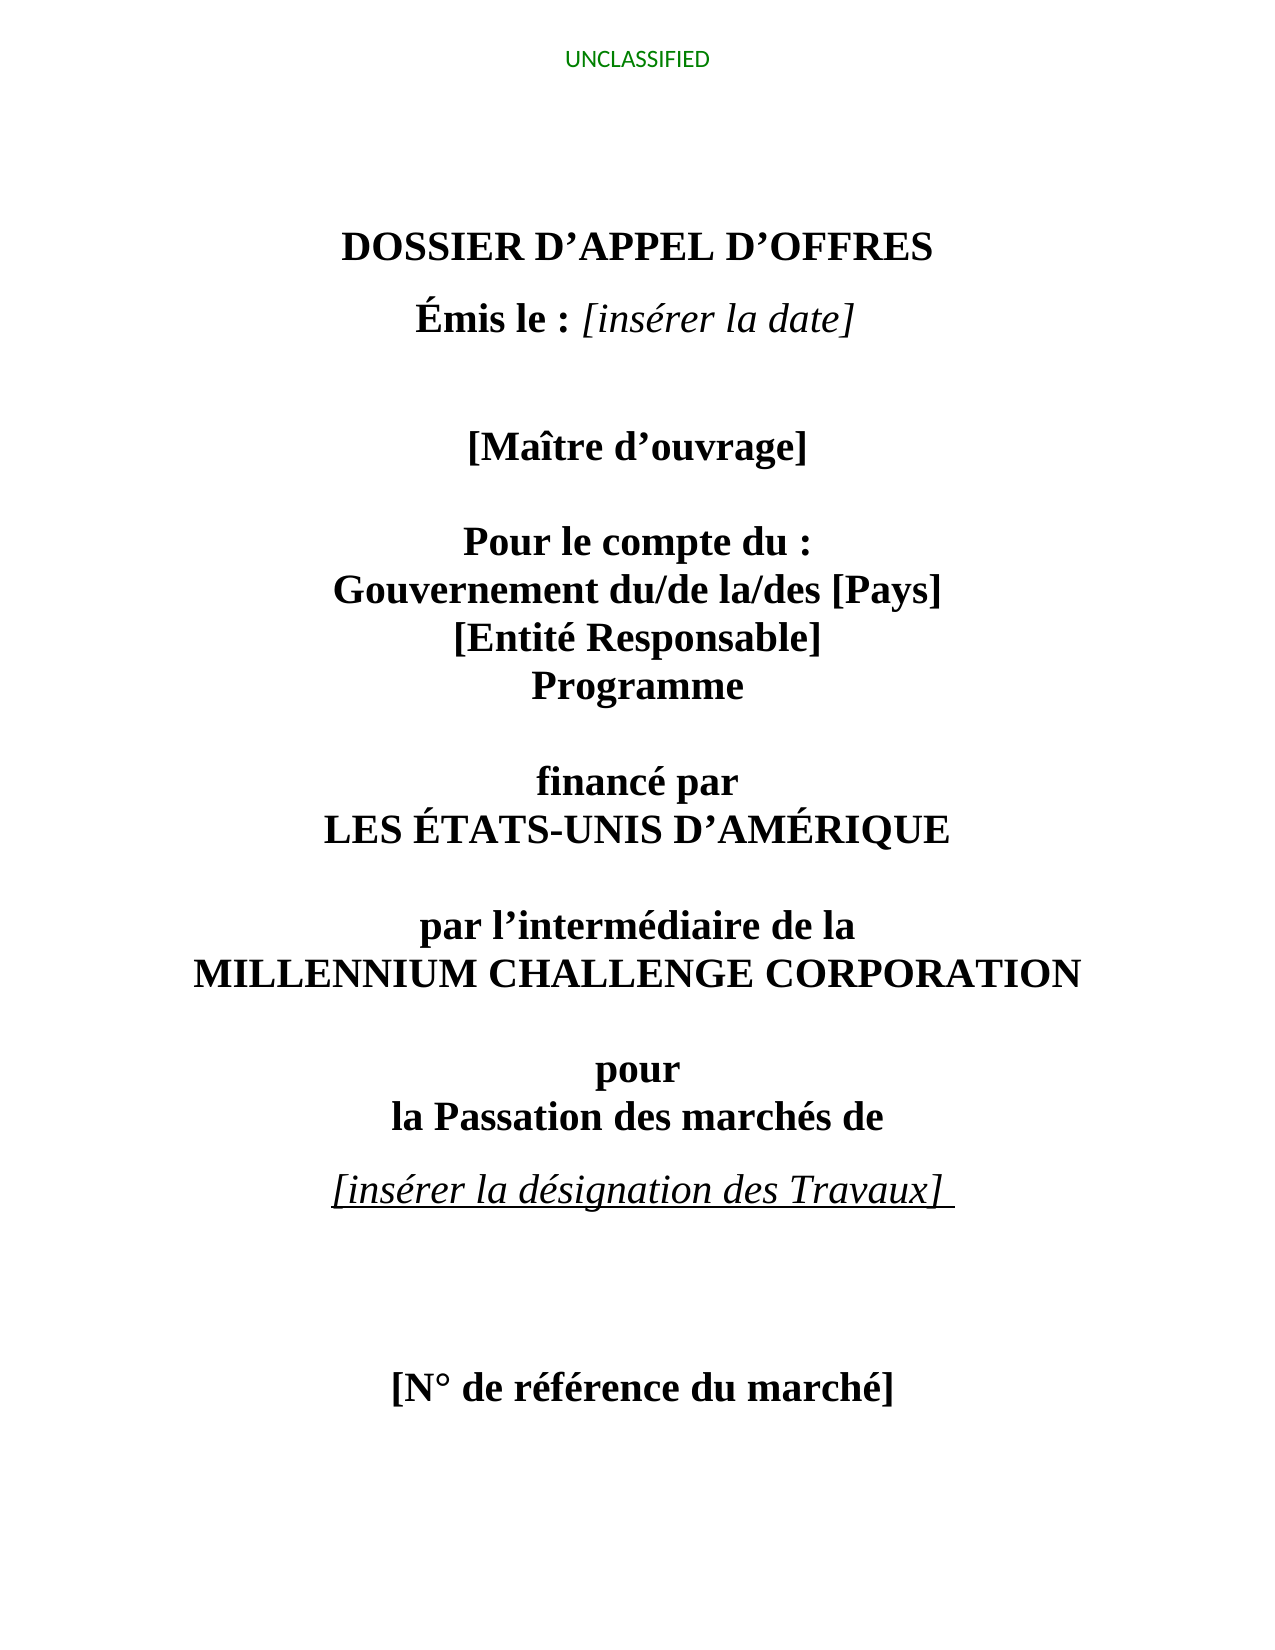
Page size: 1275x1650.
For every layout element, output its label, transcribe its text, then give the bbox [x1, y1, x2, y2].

text LES ÉTATS-UNIS D’AMÉRIQUE [150, 804, 1125, 852]
text la Passation des marchés de [150, 1092, 1125, 1140]
text Programme [150, 661, 1125, 708]
text par l’intermédiaire de la [150, 900, 1125, 948]
text financé par [150, 756, 1125, 804]
text Émis le : [insérer la date] [150, 294, 1125, 342]
text pour [150, 1044, 1125, 1092]
text MILLENNIUM CHALLENGE CORPORATION [150, 948, 1125, 996]
text [Entité Responsable] [150, 613, 1125, 661]
text DOSSIER D’APPEL D’OFFRES [150, 221, 1125, 269]
text Pour le compte du : [150, 517, 1125, 565]
text [N° de référence du marché] [150, 1363, 1125, 1411]
text [Maître d’ouvrage] [150, 421, 1125, 469]
text Gouvernement du/de la/des [Pays] [150, 565, 1125, 613]
text [insérer la désignation des Travaux] [150, 1165, 1125, 1213]
